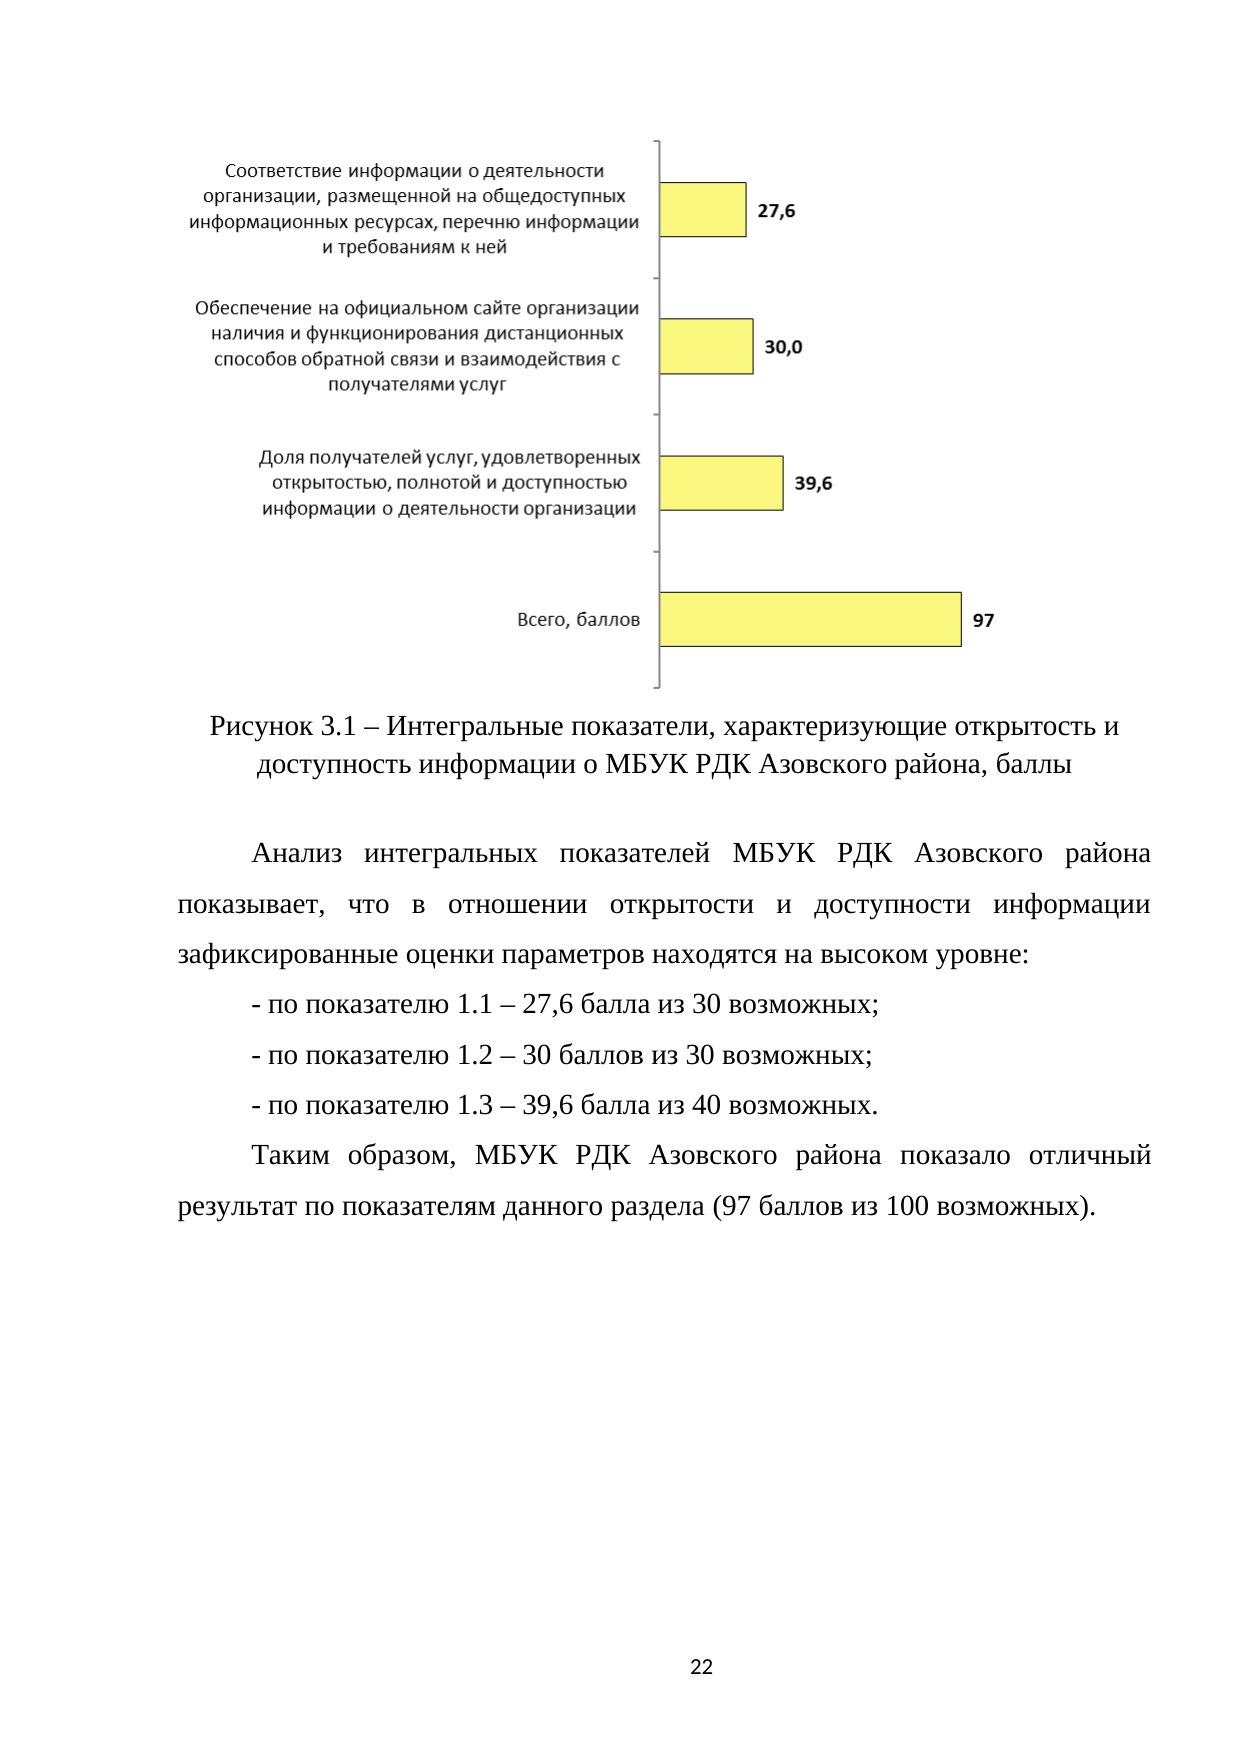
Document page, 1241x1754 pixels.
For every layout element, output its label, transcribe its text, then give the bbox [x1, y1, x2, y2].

text Таким образом, МБУК РДК Азовского района показало отличный результат по показателям данного раздела (97 баллов из 100 возможных). [177, 1137, 1152, 1221]
text - по показателю 1.1 – 27,6 балла из 30 возможных; [177, 986, 1152, 1020]
text Рисунок 3.1 – Интегральные показатели, характеризующие открытость и доступность информации о МБУК РДК Азовского района, баллы [177, 709, 1152, 780]
text Анализ интегральных показателей МБУК РДК Азовского района показывает, что в отношении открытости и доступности информации зафиксированные оценки параметров находятся на высоком уровне: [177, 836, 1152, 970]
text - по показателю 1.3 – 39,6 балла из 40 возможных. [177, 1087, 1152, 1121]
text - по показателю 1.2 – 30 баллов из 30 возможных; [177, 1037, 1152, 1070]
picture [177, 118, 1153, 709]
